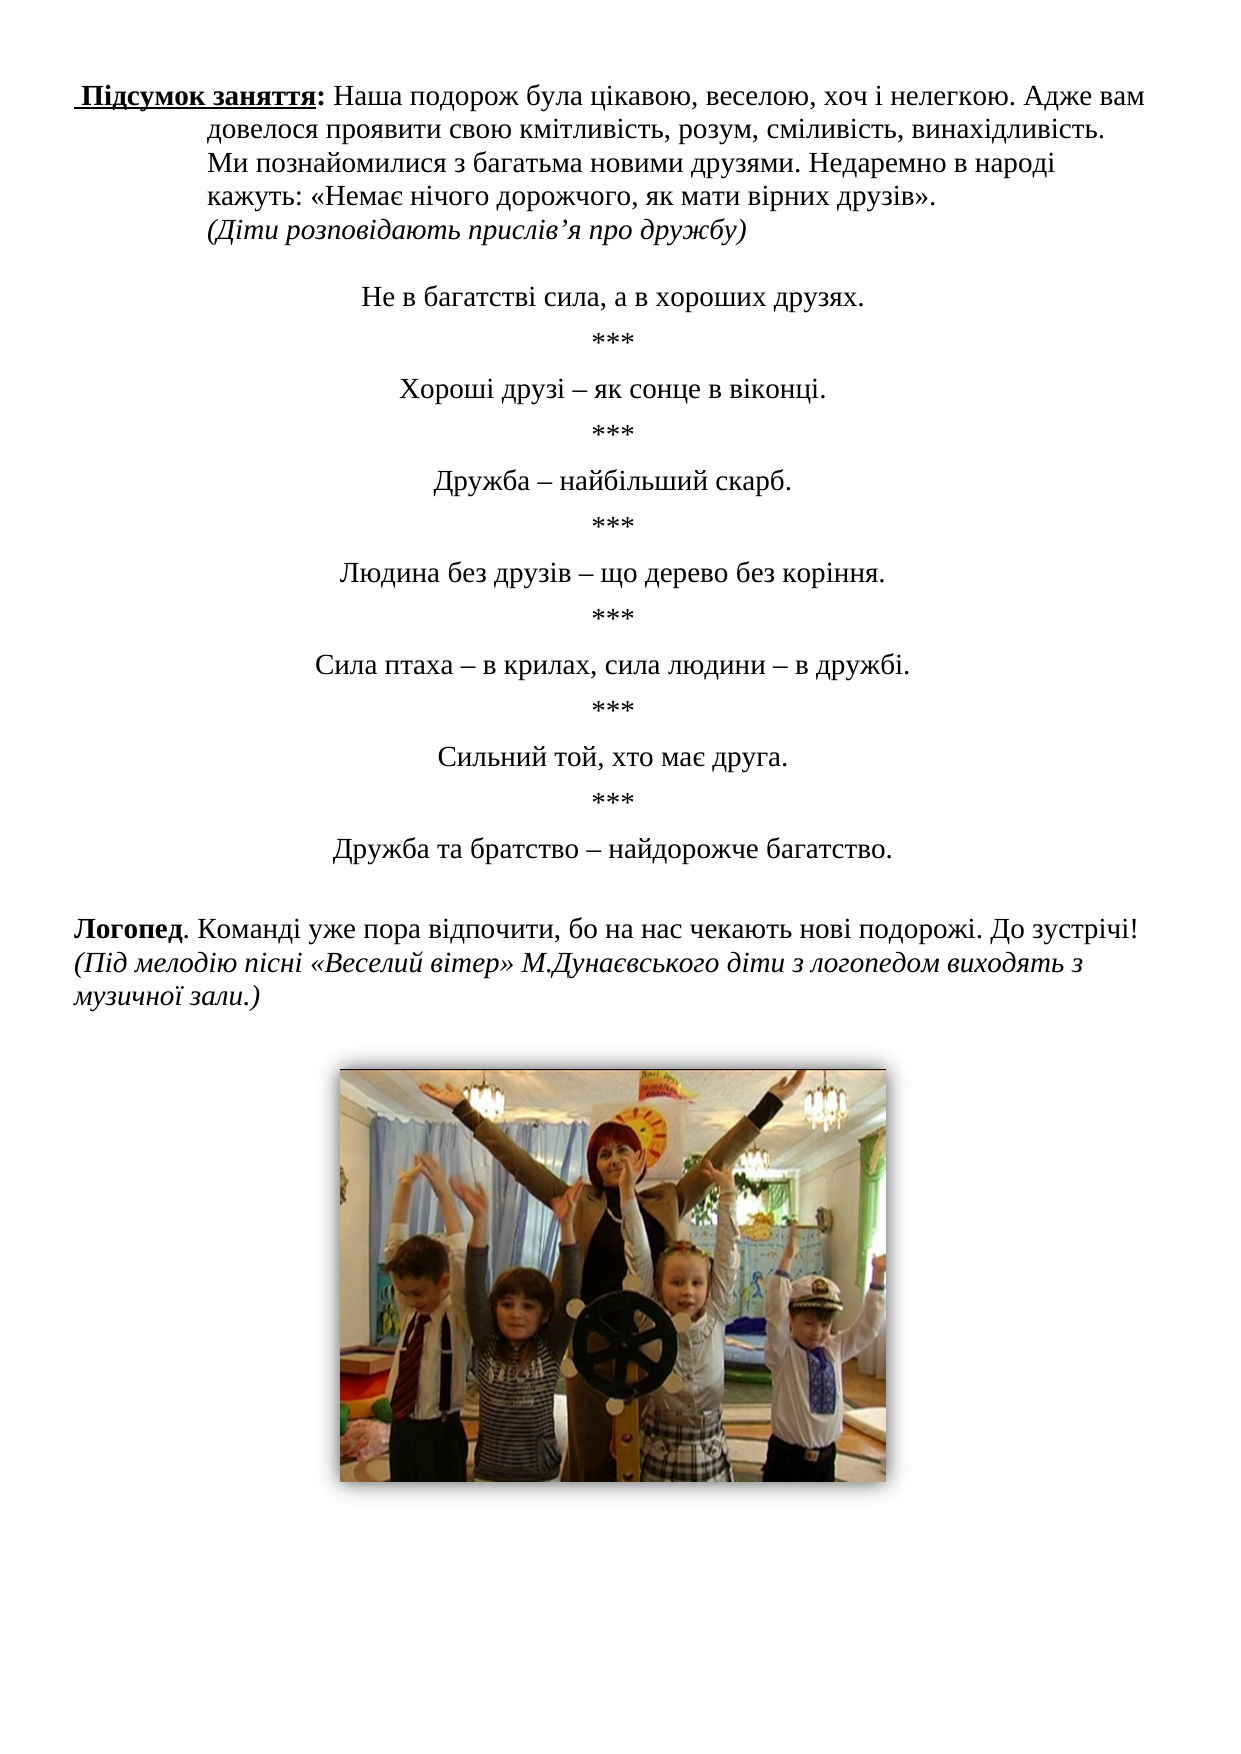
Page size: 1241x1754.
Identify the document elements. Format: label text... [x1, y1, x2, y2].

text *** [74, 417, 1152, 451]
text Сильний той, хто має друга. [74, 739, 1152, 773]
text Людина без друзів – що дерево без коріння. [74, 555, 1152, 589]
picture [315, 1045, 911, 1507]
text Дружба – найбільший скарб. [74, 463, 1152, 497]
text *** [74, 509, 1152, 543]
text *** [74, 693, 1152, 727]
text Сила птаха – в крилах, сила людини – в дружбі. [74, 647, 1152, 681]
text *** [74, 786, 1152, 819]
text Дружба та братство – найдорожче багатство. [74, 832, 1152, 865]
text Не в багатстві сила, а в хороших друзях. [74, 279, 1152, 313]
text Хороші друзі – як сонце в віконці. [74, 371, 1152, 405]
text *** [74, 601, 1152, 635]
text Підсумок заняття: Наша подорож була цікавою, веселою, хоч і нелегкою. Адже вам довелося проявити свою кмітливість, розум, сміливість, винахідливість. Ми познайомилися з багатьма новими друзями. Недаремно в народі кажуть: «Немає нічого дорожчого, як мати вірних друзів». (Діти розповідають прислів’я про дружбу) [74, 78, 1152, 246]
text Логопед. Команді уже пора відпочити, бо на нас чекають нові подорожі. До зустрічі! (Під мелодію пісні «Веселий вітер» М.Дунаєвського діти з логопедом виходять з музичної зали.) [74, 911, 1152, 1012]
text *** [74, 325, 1152, 359]
